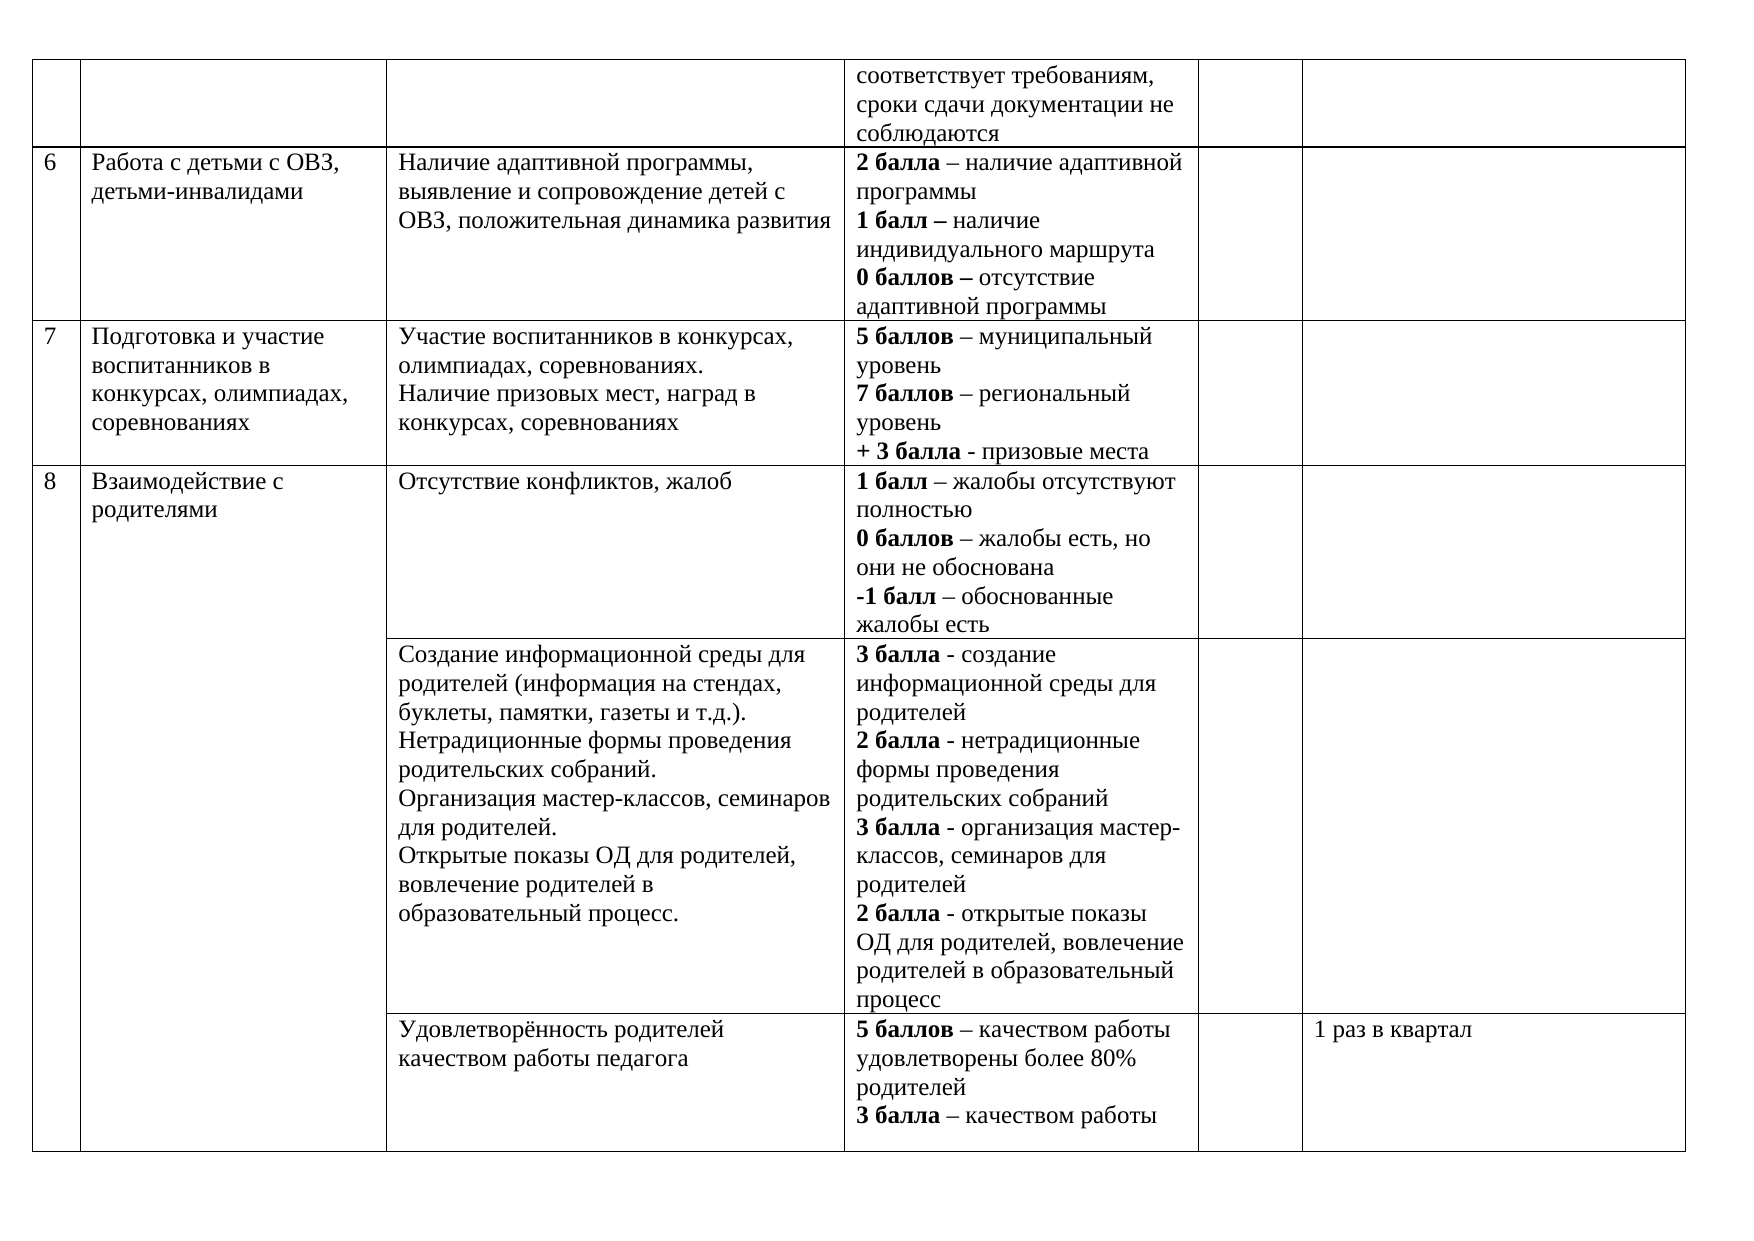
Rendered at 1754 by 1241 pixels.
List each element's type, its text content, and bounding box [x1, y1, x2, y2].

table_cell 8 [33, 466, 80, 1151]
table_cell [845, 60, 1198, 146]
table_cell [1303, 639, 1685, 1013]
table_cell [845, 1014, 1198, 1151]
table_cell Наличие адаптивной программы, выявление и сопровождение детей с ОВЗ, положительная динамика развития [387, 148, 844, 320]
table_cell Создание информационной среды для родителей (информация на стендах, буклеты, памятки, газеты и т.д.). Нетрадиционные формы проведения родительских собраний. Организация мастер-классов, семинаров для родителей. Открытые показы ОД для родителей, вовлечение родителей в образовательный процесс. [387, 639, 844, 1013]
table_cell [1303, 466, 1685, 638]
table_cell [1199, 1014, 1302, 1151]
table_cell 2 балла – наличие адаптивной программы 1 балл – наличие индивидуального маршрута 0 баллов – отсутствие адаптивной программы [845, 148, 1198, 320]
table_cell [1199, 60, 1302, 146]
table_cell 6 [33, 148, 80, 320]
table_cell 3 балла - создание информационной среды для родителей 2 балла - нетрадиционные формы проведения родительских собраний 3 балла - организация мастер-классов, семинаров для родителей 2 балла - открытые показы ОД для родителей, вовлечение родителей в образовательный процесс [845, 639, 1198, 1013]
table_cell Участие воспитанников в конкурсах, олимпиадах, соревнованиях. Наличие призовых мест, наград в конкурсах, соревнованиях [387, 321, 844, 465]
table_cell Взаимодействие с родителями [81, 466, 386, 1151]
table_cell 5 [33, 60, 80, 146]
table_cell Отсутствие конфликтов, жалоб [387, 466, 844, 638]
table_cell [1303, 60, 1685, 146]
table_cell 1 раз в квартал [1303, 1014, 1685, 1151]
table_cell [1199, 321, 1302, 465]
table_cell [387, 60, 844, 146]
table_cell Работа с детьми с ОВЗ, детьми-инвалидами [81, 148, 386, 320]
table_cell Подготовка и участие воспитанников в конкурсах, олимпиадах, соревнованиях [81, 321, 386, 465]
table_cell [1199, 148, 1302, 320]
table_cell [1303, 148, 1685, 320]
table_cell 1 балл – жалобы отсутствуют полностью 0 баллов – жалобы есть, но они не обоснована -1 балл – обоснованные жалобы есть [845, 466, 1198, 638]
table_cell [1199, 639, 1302, 1013]
table_cell 7 [33, 321, 80, 465]
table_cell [81, 60, 386, 146]
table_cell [387, 1014, 844, 1151]
table_cell [1199, 466, 1302, 638]
table_cell [1303, 321, 1685, 465]
table_cell 5 баллов – муниципальный уровень 7 баллов – региональный уровень + 3 балла - призовые места [845, 321, 1198, 465]
